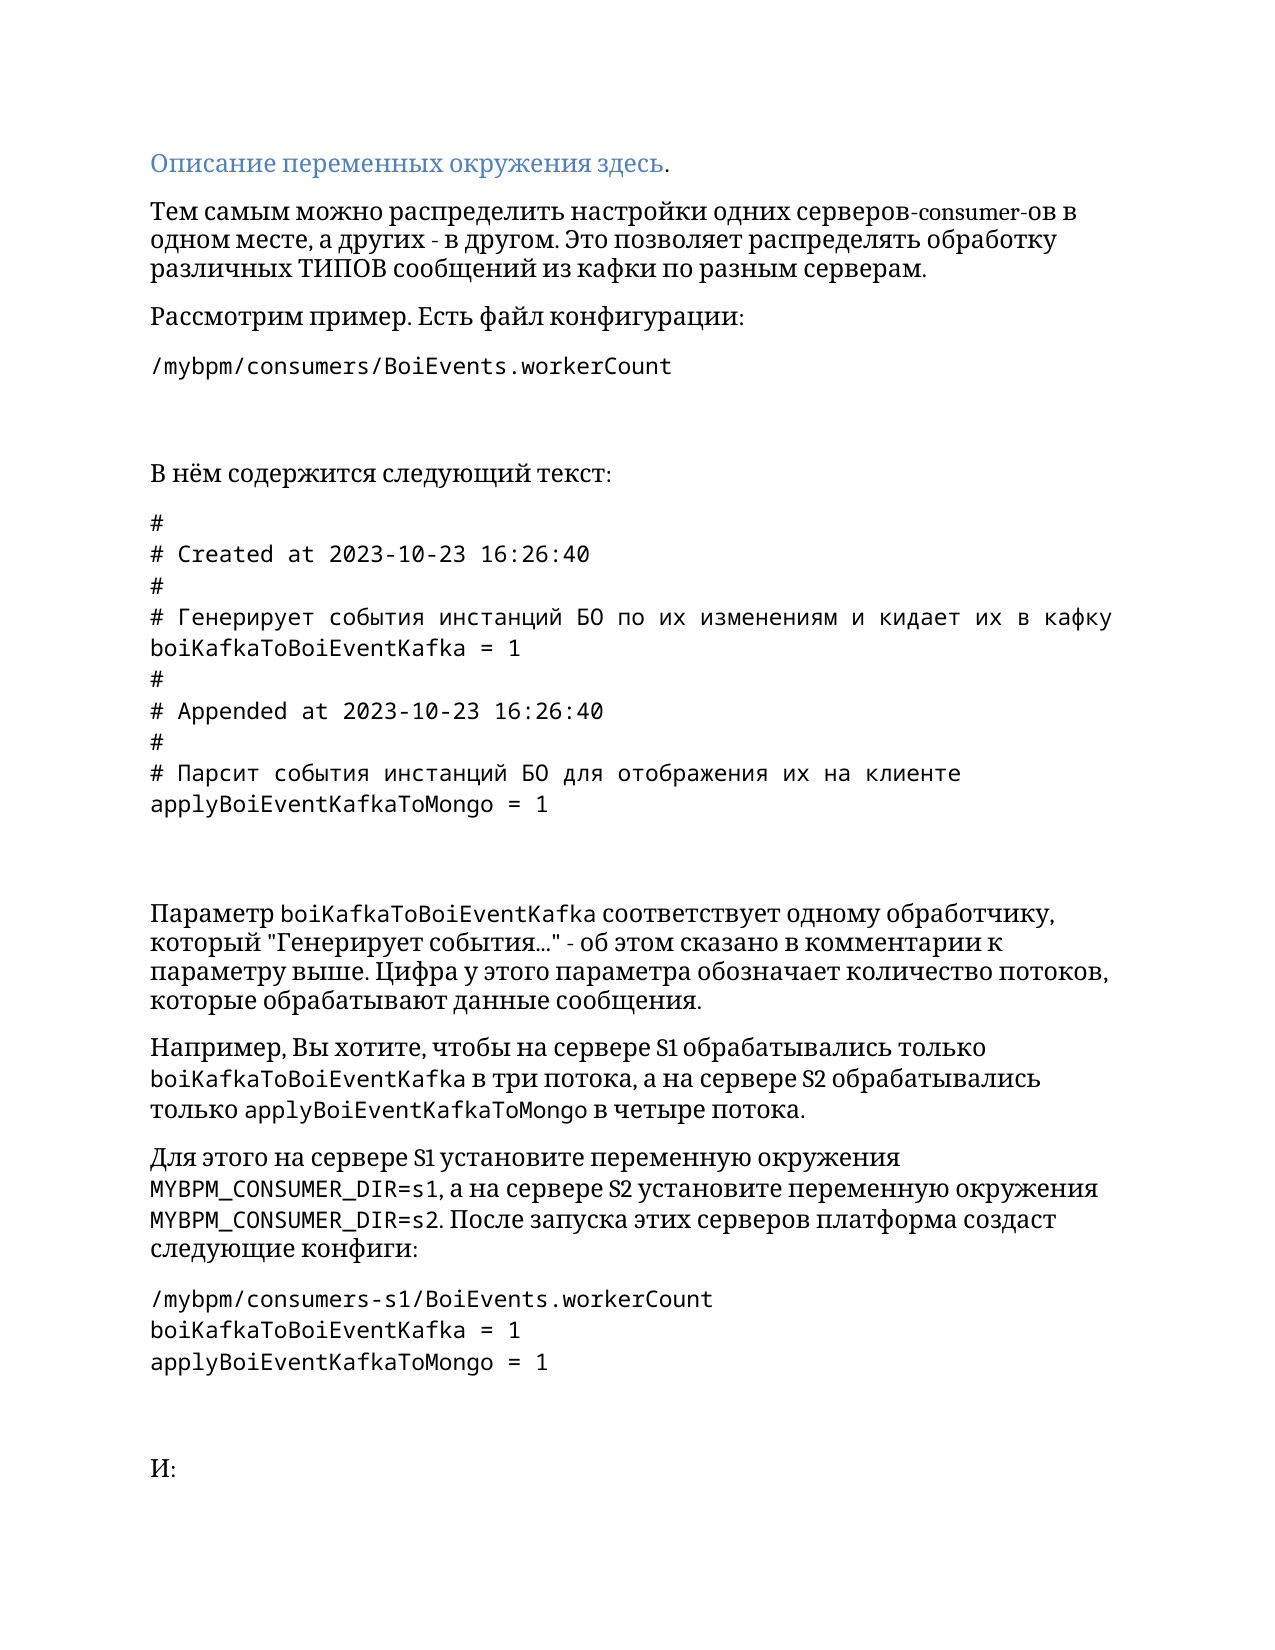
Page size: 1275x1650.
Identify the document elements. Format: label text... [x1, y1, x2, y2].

text Рассмотрим пример. Есть файл конфигурации: [150, 302, 1125, 331]
text Тем самым можно распределить настройки одних серверов-consumer-ов в одном месте, а других - в другом. Это позволяет распределять обработку различных ТИПОВ сообщений из кафки по разным серверам. [150, 197, 1125, 284]
text Параметр boiKafkaToBoiEventKafka соответствует одному обработчику, который "Генерирует события..." - об этом сказано в комментарии к параметру выше. Цифра у этого параметра обозначает количество потоков, которые обрабатывают данные сообщения. [150, 898, 1125, 1015]
text # # Created at 2023-10-23 16:26:40 # # Генерирует события инстанций БО по их изменениям и кидает их в кафку boiKafkaToBoiEventKafka = 1 # # Appended at 2023-10-23 16:26:40 # # Парсит события инстанций БО для отображения их на клиенте applyBoiEventKafkaToMongo = 1 [150, 507, 1125, 877]
text /mybpm/consumers-s1/BoiEvents.workerCount boiKafkaToBoiEventKafka = 1 applyBoiEventKafkaToMongo = 1 [150, 1283, 1125, 1434]
text И: [150, 1455, 1125, 1484]
text В нём содержится следующий текст: [150, 459, 1125, 488]
text Описание переменных окружения здесь. [150, 150, 1125, 179]
text /mybpm/consumers/BoiEvents.workerCount [150, 350, 1125, 439]
text Для этого на сервере S1 установите переменную окружения MYBPM_CONSUMER_DIR=s1, а на сервере S2 установите переменную окружения MYBPM_CONSUMER_DIR=s2. После запуска этих серверов платформа создаст следующие конфиги: [150, 1144, 1125, 1264]
text Например, Вы хотите, чтобы на сервере S1 обрабатывались только boiKafkaToBoiEventKafka в три потока, а на сервере S2 обрабатывались только applyBoiEventKafkaToMongo в четыре потока. [150, 1034, 1125, 1125]
